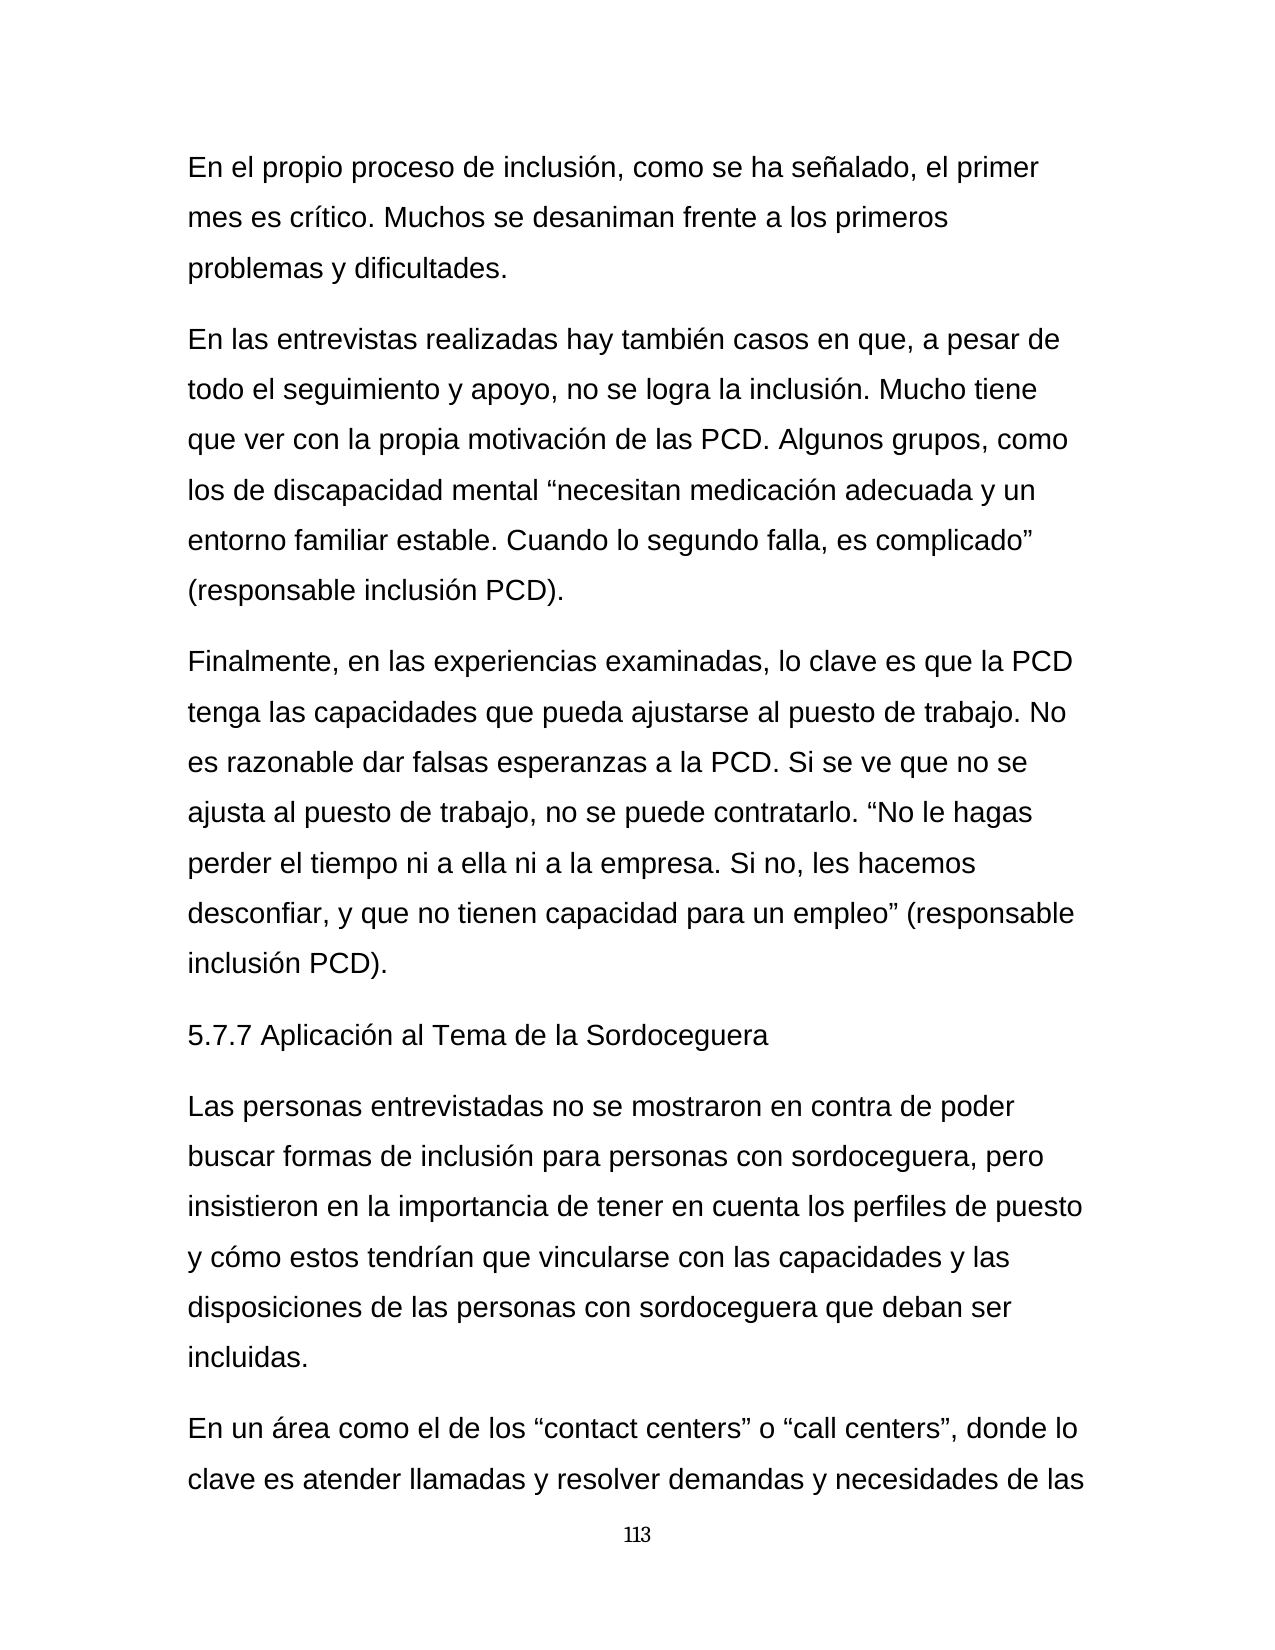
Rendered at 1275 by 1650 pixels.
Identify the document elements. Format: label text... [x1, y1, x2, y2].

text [187, 1411, 1087, 1495]
text 5.7.7 Aplicación al Tema de la Sordoceguera [187, 1017, 1087, 1051]
text Finalmente, en las experiencias examinadas, lo clave es que la PCD tenga las capacidades que pueda ajustarse al puesto de trabajo. No es razonable dar falsas esperanzas a la PCD. Si se ve que no se ajusta al puesto de trabajo, no se puede contratarlo. “No le hagas perder el tiempo ni a ella ni a la empresa. Si no, les hacemos desconfiar, y que no tienen capacidad para un empleo” (responsable inclusión PCD). [187, 644, 1087, 980]
text Las personas entrevistadas no se mostraron en contra de poder buscar formas de inclusión para personas con sordoceguera, pero insistieron en la importancia de tener en cuenta los perfiles de puesto y cómo estos tendrían que vincularse con las capacidades y las disposiciones de las personas con sordoceguera que deban ser incluidas. [187, 1089, 1087, 1374]
text En el propio proceso de inclusión, como se ha señalado, el primer mes es crítico. Muchos se desaniman frente a los primeros problemas y dificultades. [187, 150, 1087, 284]
text En las entrevistas realizadas hay también casos en que, a pesar de todo el seguimiento y apoyo, no se logra la inclusión. Mucho tiene que ver con la propia motivación de las PCD. Algunos grupos, como los de discapacidad mental “necesitan medicación adecuada y un entorno familiar estable. Cuando lo segundo falla, es complicado” (responsable inclusión PCD). [187, 322, 1087, 607]
